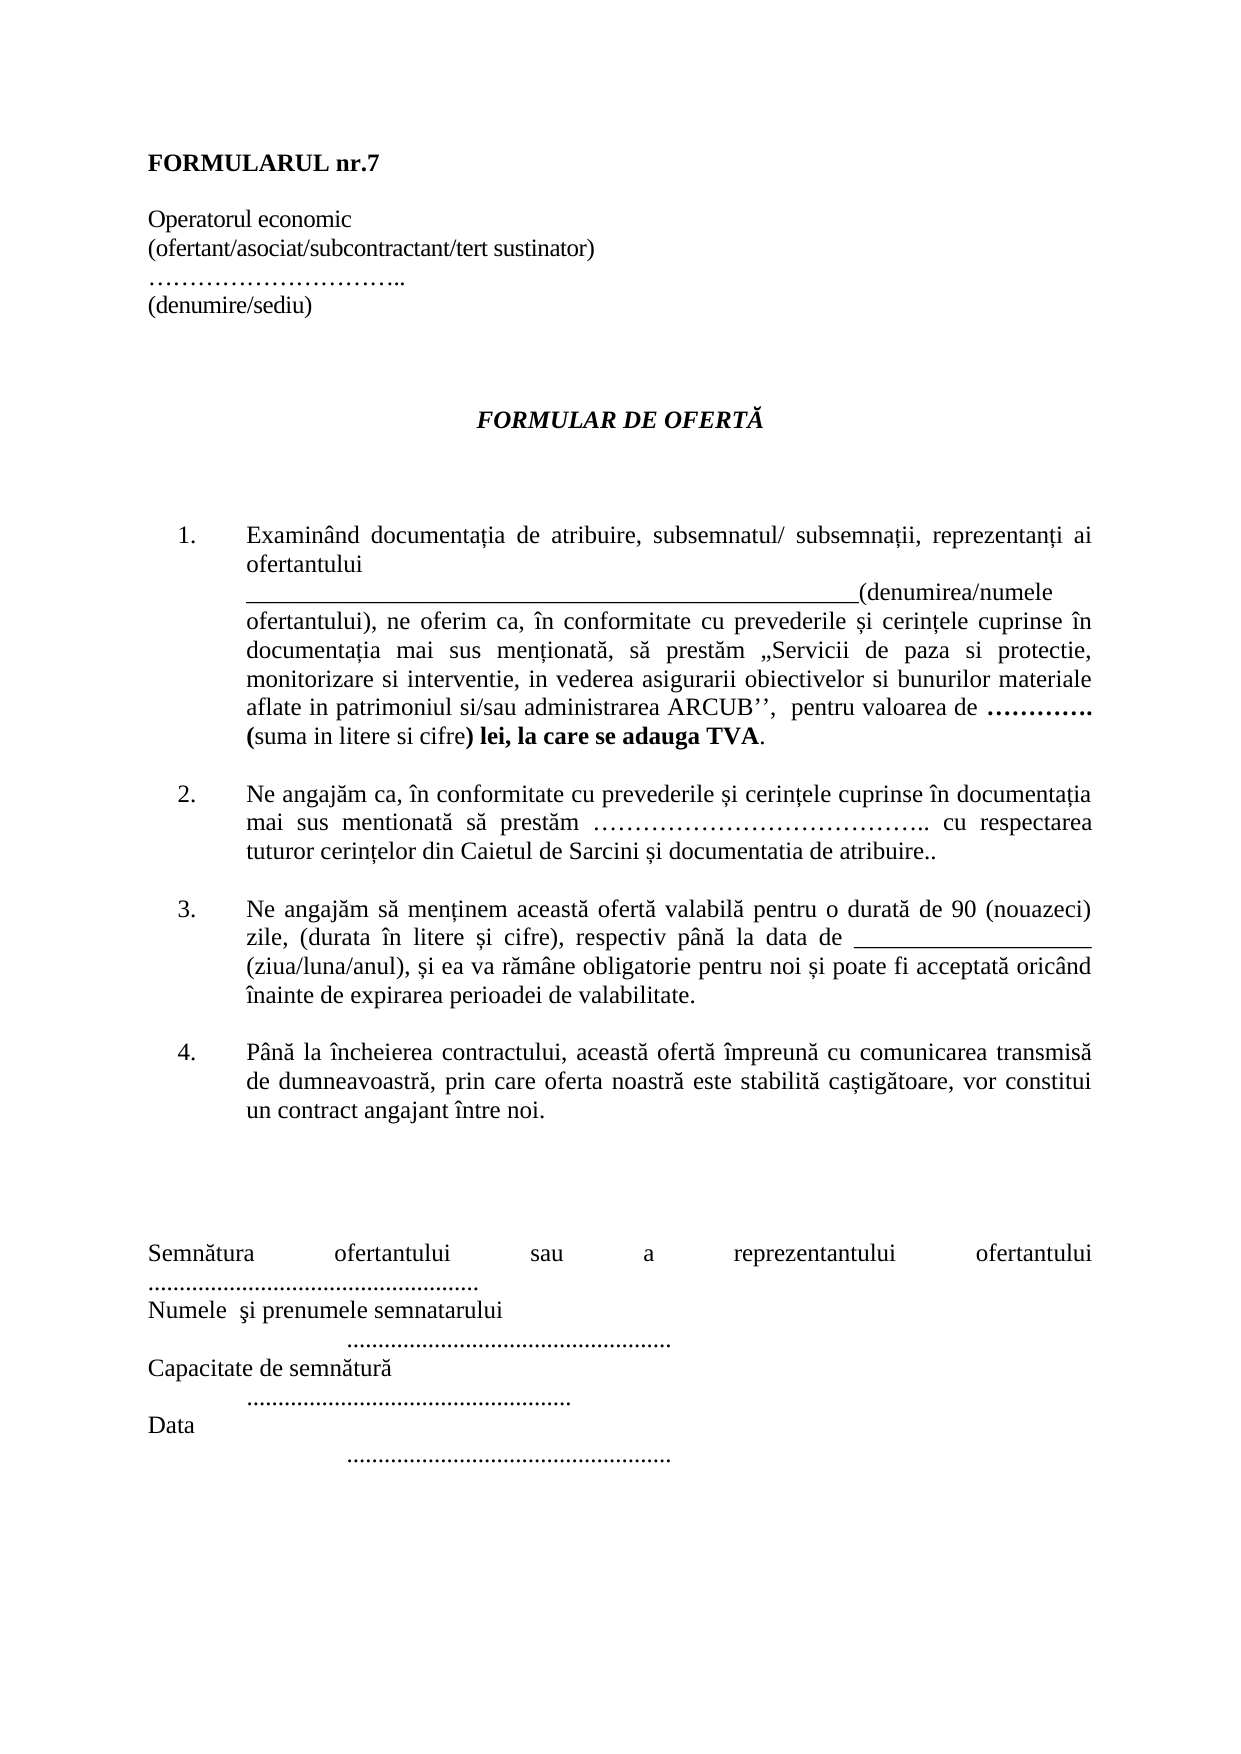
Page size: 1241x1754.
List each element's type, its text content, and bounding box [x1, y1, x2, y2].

text (ofertant/asociat/subcontractant/tert sustinator) [148, 233, 1093, 262]
text Capacitate de semnătură .................................................... [148, 1353, 1093, 1410]
text FORMULARUL nr.7 [148, 148, 1093, 176]
text ………………………….. [148, 262, 1093, 291]
list Examinând documentația de atribuire, subsemnatul/ subsemnații, reprezentanți ai ofertantului _________________________________________________(denumirea/numele ofertantului), ne oferim ca, în conformitate cu prevederile și cerințele cuprinse în documentația mai sus menționată, să prestăm „Servicii de paza si protectie, monitorizare si interventie, in vederea asigurarii obiectivelor si bunurilor materiale aflate in patrimoniul si/sau administrarea ARCUB’’, pentru valoarea de …………. (suma in litere si cifre) lei, la care se adauga TVA. [177, 520, 1093, 750]
text Operatorul economic [148, 204, 1093, 233]
text FORMULAR DE OFERTĂ [148, 406, 1093, 434]
text Semnătura ofertantului sau a reprezentantului ofertantului ..................................................... [148, 1238, 1093, 1295]
text (denumire/sediu) [148, 291, 1093, 319]
text Data .................................................... [148, 1410, 1093, 1468]
list Până la încheierea contractului, această ofertă împreună cu comunicarea transmisă de dumneavoastră, prin care oferta noastră este stabilită caștigătoare, vor constitui un contract angajant între noi. [177, 1037, 1093, 1124]
text Numele şi prenumele semnatarului .................................................... [148, 1295, 1093, 1353]
list Ne angajăm să menținem această ofertă valabilă pentru o durată de 90 (nouazeci) zile, (durata în litere și cifre), respectiv până la data de ___________________ (ziua/luna/anul), și ea va rămâne obligatorie pentru noi și poate fi acceptată oricând înainte de expirarea perioadei de valabilitate. [177, 894, 1093, 1009]
list Ne angajăm ca, în conformitate cu prevederile și cerințele cuprinse în documentația mai sus mentionată să prestăm ………………………………….. cu respectarea tuturor cerințelor din Caietul de Sarcini și documentatia de atribuire.. [177, 779, 1093, 865]
